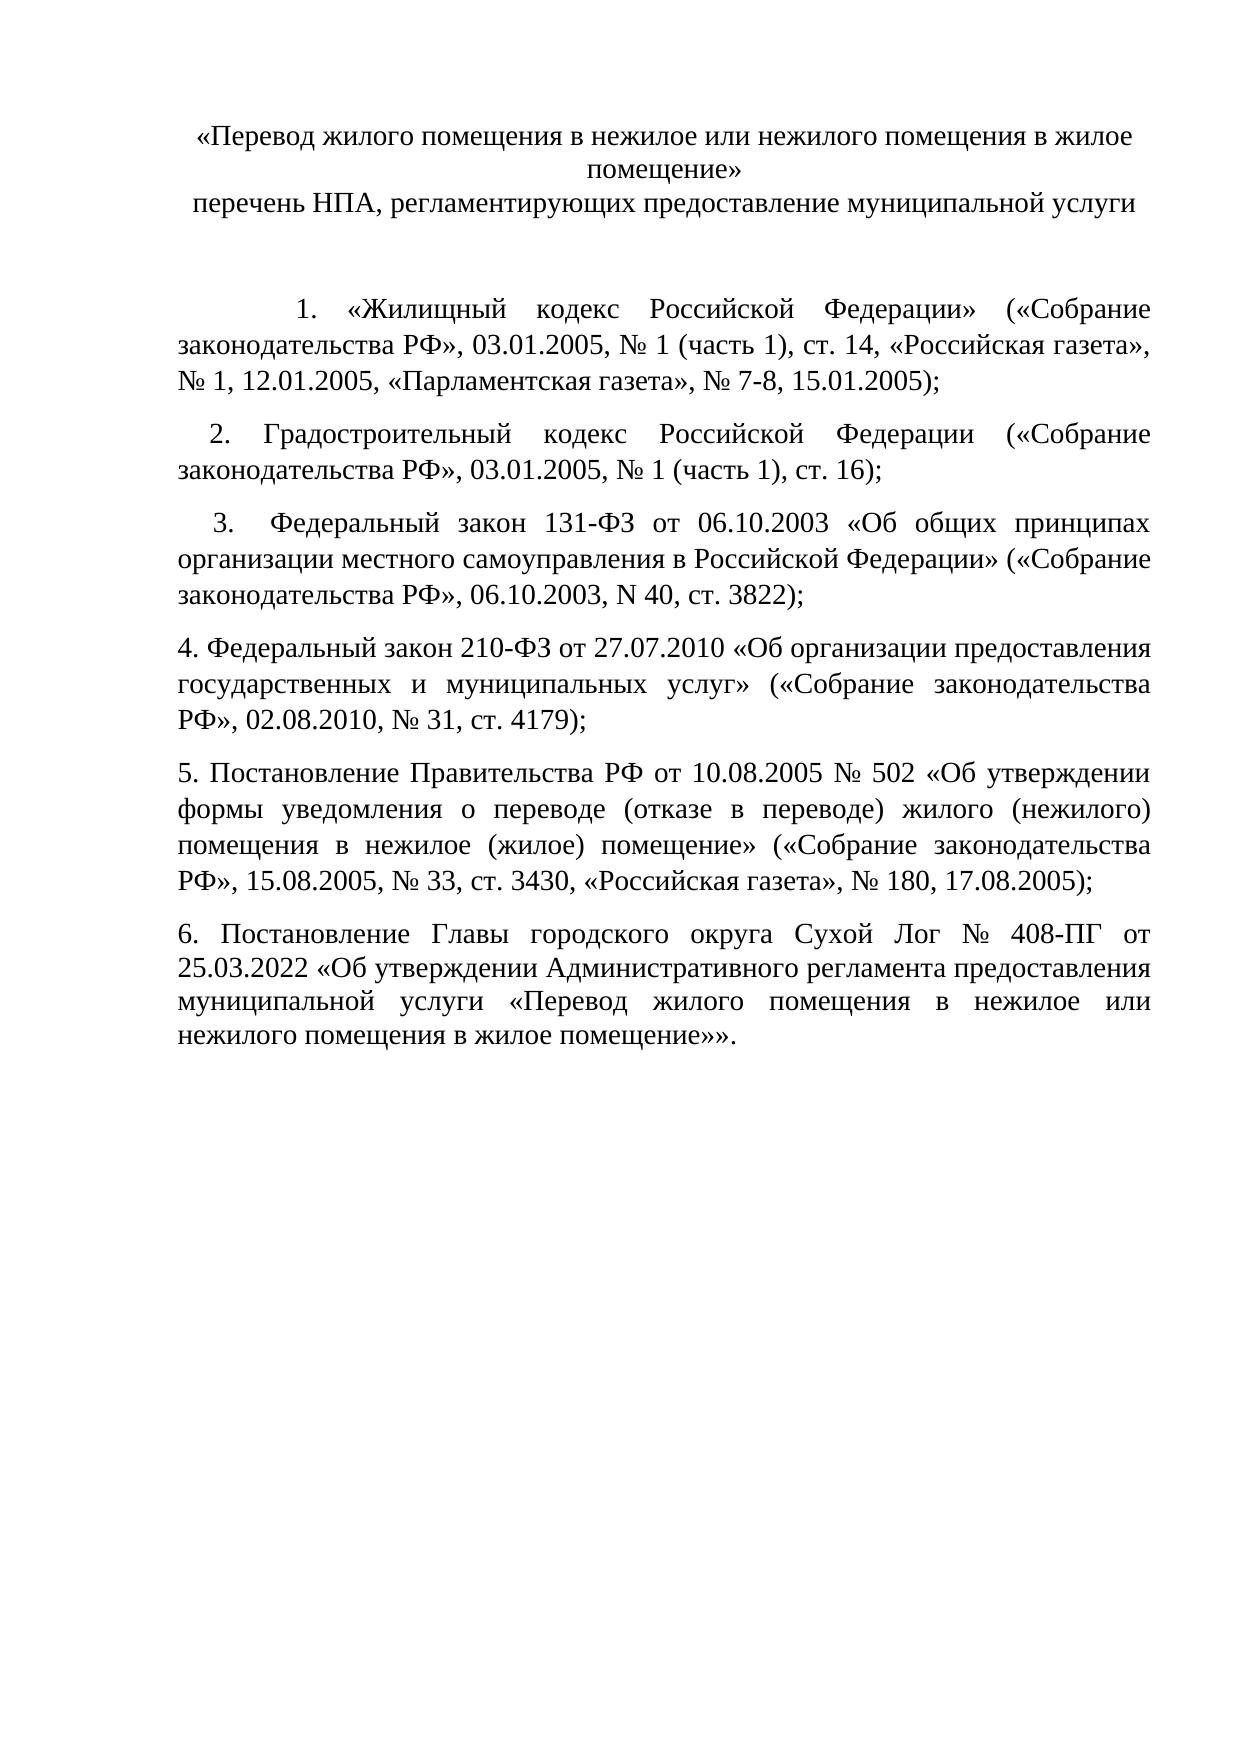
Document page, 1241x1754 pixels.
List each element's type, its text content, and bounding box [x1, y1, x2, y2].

text «Перевод жилого помещения в нежилое или нежилого помещения в жилое помещение» [177, 118, 1152, 185]
text 6. Постановление Главы городского округа Сухой Лог № 408-ПГ от 25.03.2022 «Об утверждении Административного регламента предоставления муниципальной услуги «Перевод жилого помещения в нежилое или нежилого помещения в жилое помещение»». [177, 916, 1152, 1051]
text 2. Градостроительный кодекс Российской Федерации («Собрание законодательства РФ», 03.01.2005, № 1 (часть 1), ст. 16); [177, 416, 1152, 486]
text 3. Федеральный закон 131-ФЗ от 06.10.2003 «Об общих принципах организации местного самоуправления в Российской Федерации» («Собрание законодательства РФ», 06.10.2003, N 40, ст. 3822); [177, 505, 1152, 611]
text перечень НПА, регламентирующих предоставление муниципальной услуги [177, 185, 1152, 219]
text 4. Федеральный закон 210-ФЗ от 27.07.2010 «Об организации предоставления государственных и муниципальных услуг» («Собрание законодательства РФ», 02.08.2010, № 31, ст. 4179); [177, 630, 1152, 736]
text 1. «Жилищный кодекс Российской Федерации» («Собрание законодательства РФ», 03.01.2005, № 1 (часть 1), ст. 14, «Российская газета», № 1, 12.01.2005, «Парламентская газета», № 7-8, 15.01.2005); [177, 291, 1152, 397]
text 5. Постановление Правительства РФ от 10.08.2005 № 502 «Об утверждении формы уведомления о переводе (отказе в переводе) жилого (нежилого) помещения в нежилое (жилое) помещение» («Собрание законодательства РФ», 15.08.2005, № 33, ст. 3430, «Российская газета», № 180, 17.08.2005); [177, 755, 1152, 897]
